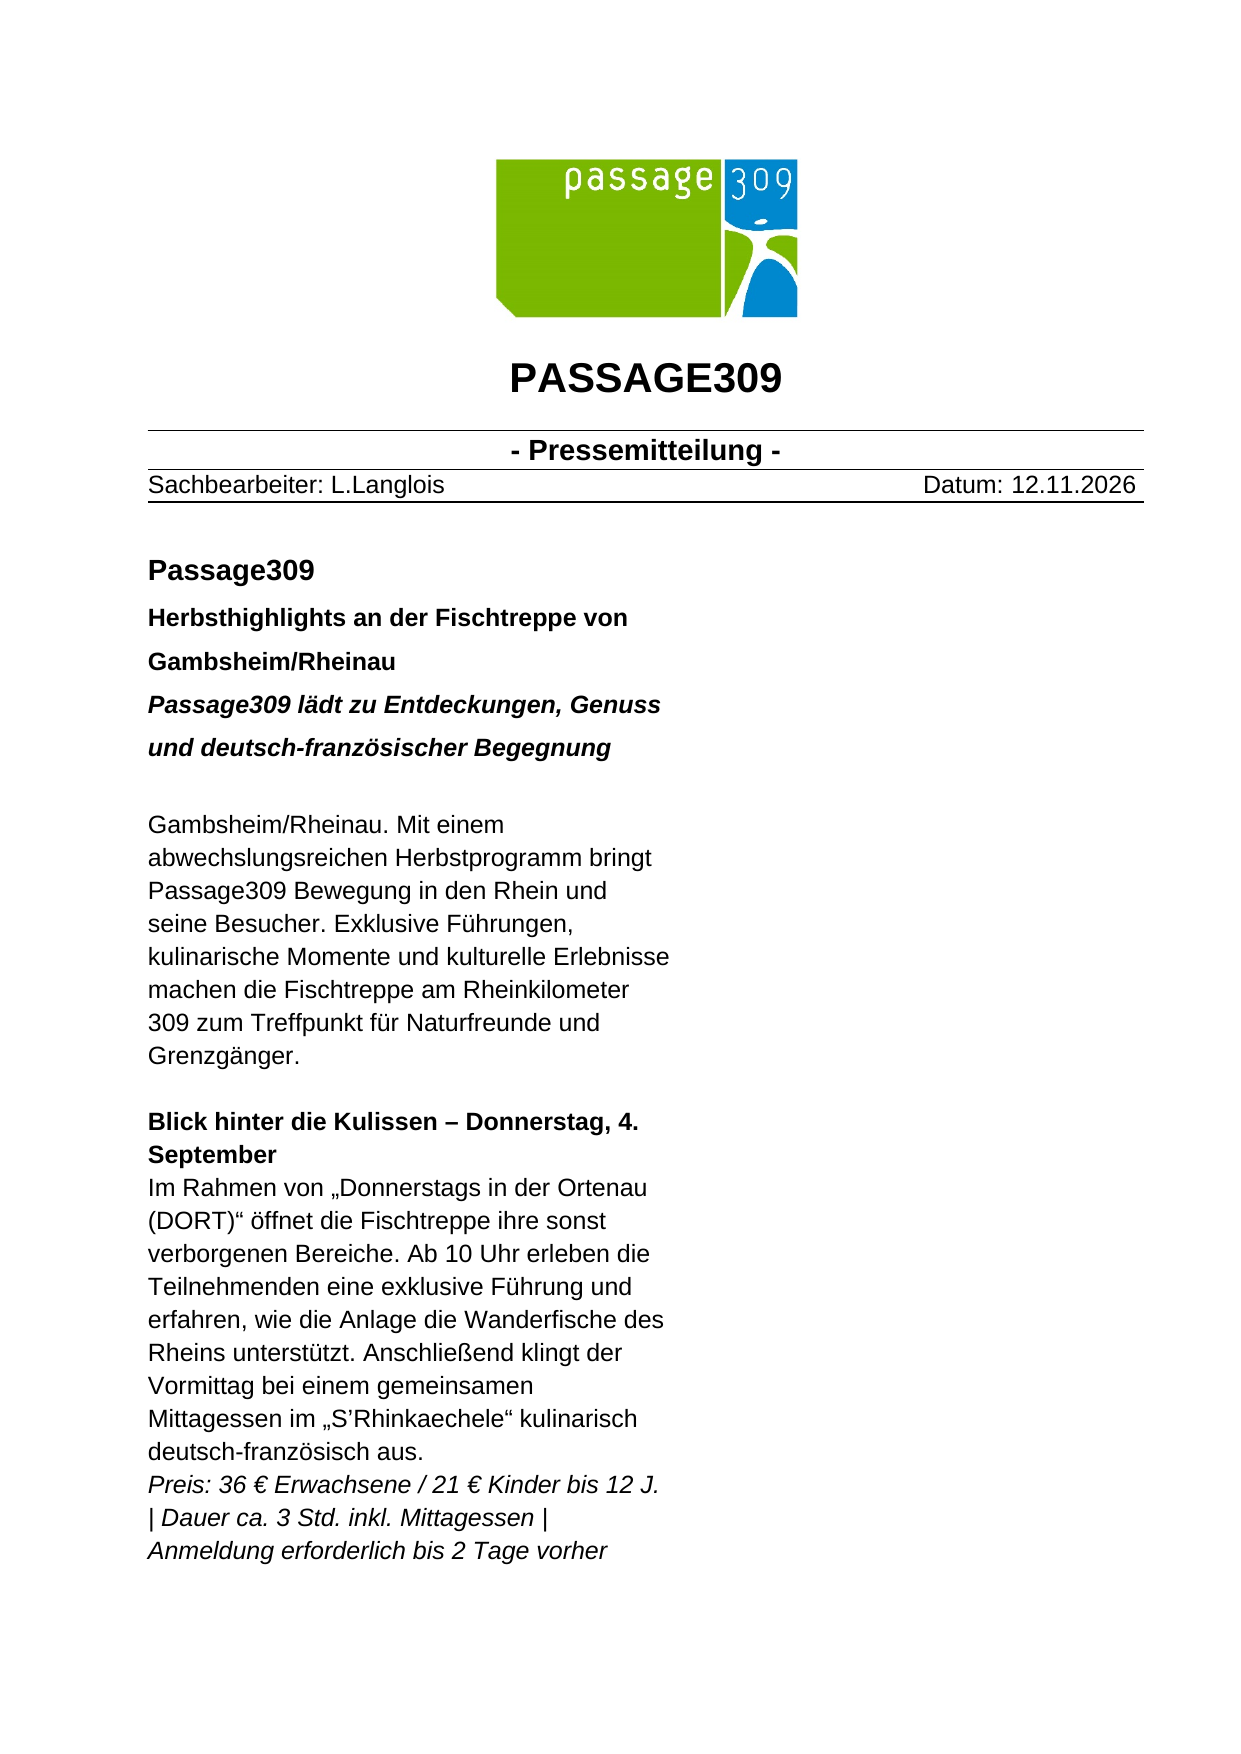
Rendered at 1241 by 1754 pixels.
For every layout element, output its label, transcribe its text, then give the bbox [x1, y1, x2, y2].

text Gambsheim/Rheinau. Mit einem abwechslungsreichen Herbstprogramm bringt Passage309 Bewegung in den Rhein und seine Besucher. Exklusive Führungen, kulinarische Momente und kulturelle Erlebnisse machen die Fischtreppe am Rheinkilometer 309 zum Treffpunkt für Naturfreunde und Grenzgänger. [148, 809, 671, 1069]
text Im Rahmen von „Donnerstags in der Ortenau (DORT)“ öffnet die Fischtreppe ihre sonst verborgenen Bereiche. Ab 10 Uhr erleben die Teilnehmenden eine exklusive Führung und erfahren, wie die Anlage die Wanderfische des Rheins unterstützt. Anschließend klingt der Vormittag bei einem gemeinsamen Mittagessen im „S’Rhinkaechele“ kulinarisch deutsch-französisch aus. [148, 1173, 671, 1466]
subtitle Sachbearbeiter: L.Langlois Datum: 26.08.2025 [148, 470, 1144, 501]
text Herbsthighlights an der Fischtreppe von Gambsheim/Rheinau Passage309 lädt zu Entdeckungen, Genuss und deutsch-französischer Begegnung [148, 603, 671, 798]
text Passage309 [148, 553, 671, 587]
text Blick hinter die Kulissen – Donnerstag, 4. September [148, 1107, 671, 1168]
text - Pressemitteilung - [148, 431, 1144, 469]
subtitle PASSAGE309 [148, 353, 1144, 401]
picture [483, 147, 809, 329]
text Preis: 36 € Erwachsene / 21 € Kinder bis 12 J. | Dauer ca. 3 Std. inkl. Mittagessen | Anmeldung erforderlich bis 2 Tage vorher [148, 1470, 671, 1565]
